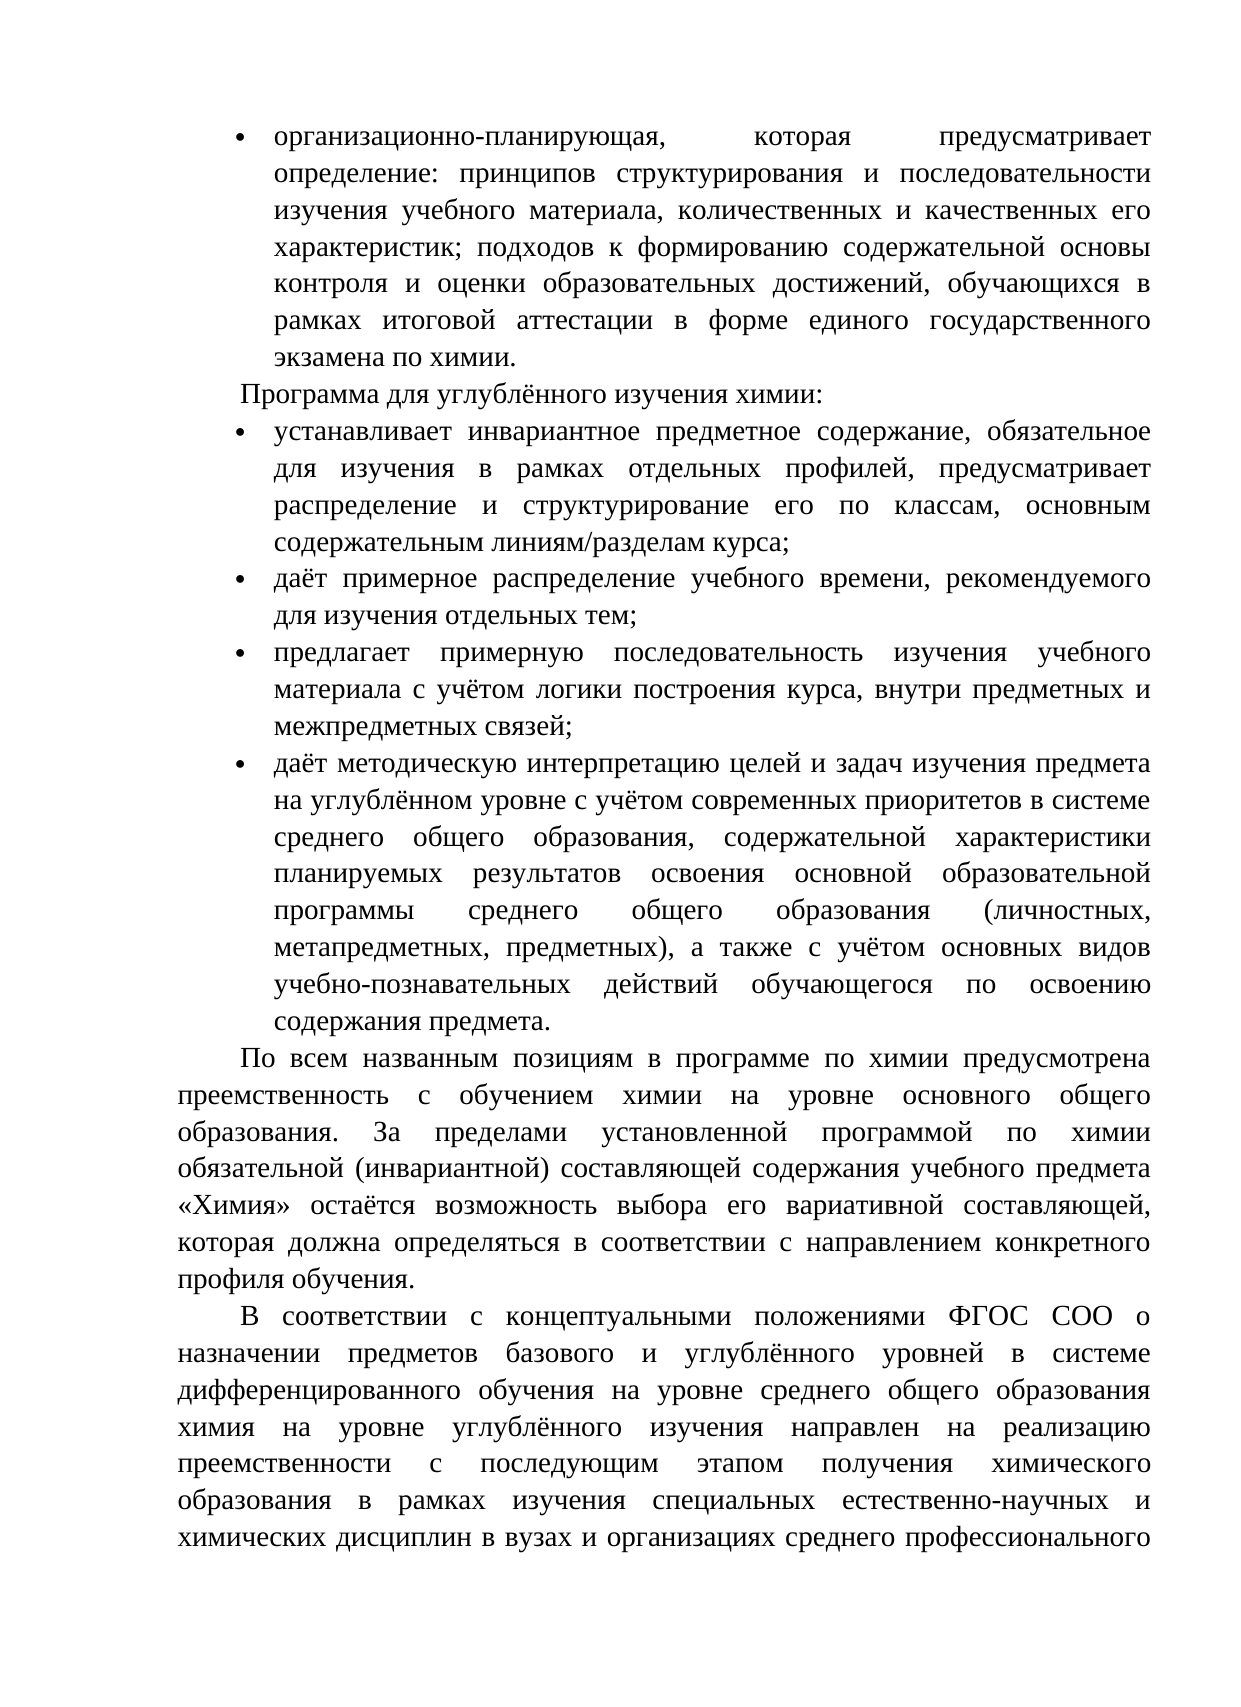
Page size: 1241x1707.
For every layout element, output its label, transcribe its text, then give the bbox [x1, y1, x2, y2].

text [177, 1298, 1152, 1553]
text Программа для углублённого изучения химии: [177, 376, 1152, 410]
text По всем названным позициям в программе по химии предусмотрена преемственность с обучением химии на уровне основного общего образования. За пределами установленной программой по химии обязательной (инвариантной) составляющей содержания учебного предмета «Химия» остаётся возможность выбора его вариативной составляющей, которая должна определяться в соответствии с направлением конкретного профиля обучения. [177, 1040, 1152, 1295]
list даёт примерное распределение учебного времени, рекомендуемого для изучения отдельных тем; [236, 561, 1152, 631]
list даёт методическую интерпретацию целей и задач изучения предмета на углублённом уровне с учётом современных приоритетов в системе среднего общего образования, содержательной характеристики планируемых результатов освоения основной образовательной программы среднего общего образования (личностных, метапредметных, предметных), а также с учётом основных видов учебно-познавательных действий обучающегося по освоению содержания предмета. [236, 745, 1152, 1037]
list устанавливает инвариантное предметное содержание, обязательное для изучения в рамках отдельных профилей, предусматривает распределение и структурирование его по классам, основным содержательным линиям/разделам курса; [236, 413, 1152, 557]
list предлагает примерную последовательность изучения учебного материала с учётом логики построения курса, внутри предметных и межпредметных связей; [236, 634, 1152, 742]
list организационно-планирующая, которая предусматривает определение: принципов структурирования и последовательности изучения учебного материала, количественных и качественных его характеристик; подходов к формированию содержательной основы контроля и оценки образовательных достижений, обучающихся в рамках итоговой аттестации в форме единого государственного экзамена по химии. [236, 118, 1152, 373]
